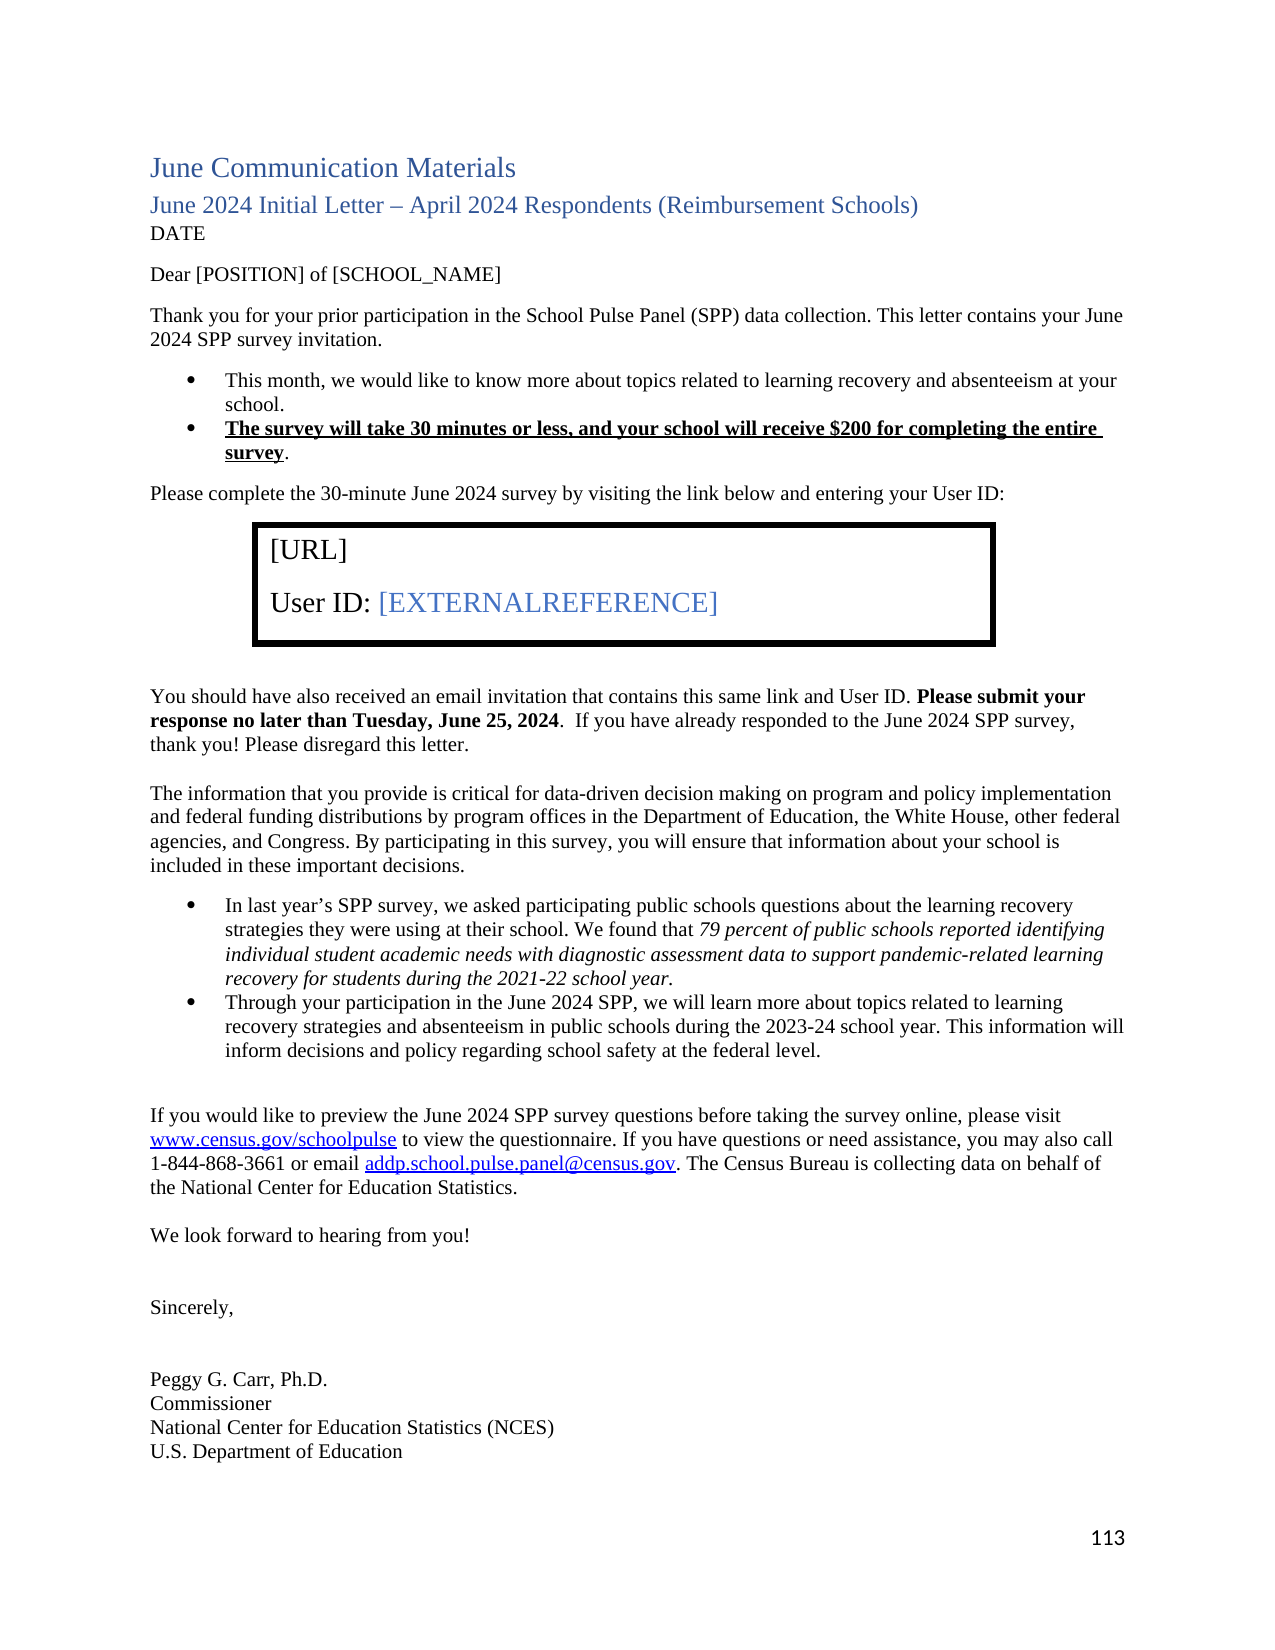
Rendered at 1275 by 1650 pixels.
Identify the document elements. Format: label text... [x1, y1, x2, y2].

text You should have also received an email invitation that contains this same link and User ID. Please submit your response no later than Tuesday, June 25, 2024. If you have already responded to the June 2024 SPP survey, thank you! Please disregard this letter. [150, 684, 1125, 756]
text Peggy G. Carr, Ph.D. Commissioner [150, 1367, 1125, 1415]
text Dear [POSITION] of [SCHOOL_NAME] [150, 262, 1125, 286]
list In last year’s SPP survey, we asked participating public schools questions about the learning recovery strategies they were using at their school. We found that 79 percent of public schools reported identifying individual student academic needs with diagnostic assessment data to support pandemic-related learning recovery for students during the 2021-22 school year. [187, 893, 1125, 989]
text Thank you for your prior participation in the School Pulse Panel (SPP) data collection. This letter contains your June 2024 SPP survey invitation. [150, 303, 1125, 351]
text National Center for Education Statistics (NCES) U.S. Department of Education [150, 1415, 1125, 1463]
text If you would like to preview the June 2024 SPP survey questions before taking the survey online, please visit www.census.gov/schoolpulse to view the questionnaire. If you have questions or need assistance, you may also call 1-844-868-3661 or email addp.school.pulse.panel@census.gov. The Census Bureau is collecting data on behalf of the National Center for Education Statistics. [150, 1102, 1125, 1199]
text The information that you provide is critical for data-driven decision making on program and policy implementation and federal funding distributions by program offices in the Department of Education, the White House, other federal agencies, and Congress. By participating in this survey, you will ensure that information about your school is included in these important decisions. [150, 780, 1125, 877]
text Sincerely, [150, 1295, 1125, 1319]
subtitle June Communication Materials [150, 150, 1125, 183]
subtitle June 2024 Initial Letter – April 2024 Respondents (Reimbursement Schools) [150, 190, 1125, 219]
text DATE [150, 221, 1125, 245]
list The survey will take 30 minutes or less, and your school will receive $200 for completing the entire survey. [187, 416, 1125, 464]
text Please complete the 30-minute June 2024 survey by visiting the link below and entering your User ID: [150, 481, 1125, 504]
text We look forward to hearing from you! [150, 1223, 1125, 1247]
list This month, we would like to know more about topics related to learning recovery and absenteeism at your school. [187, 368, 1125, 416]
list Through your participation in the June 2024 SPP, we will learn more about topics related to learning recovery strategies and absenteeism in public schools during the 2023-24 school year. This information will inform decisions and policy regarding school safety at the federal level. [187, 989, 1125, 1062]
